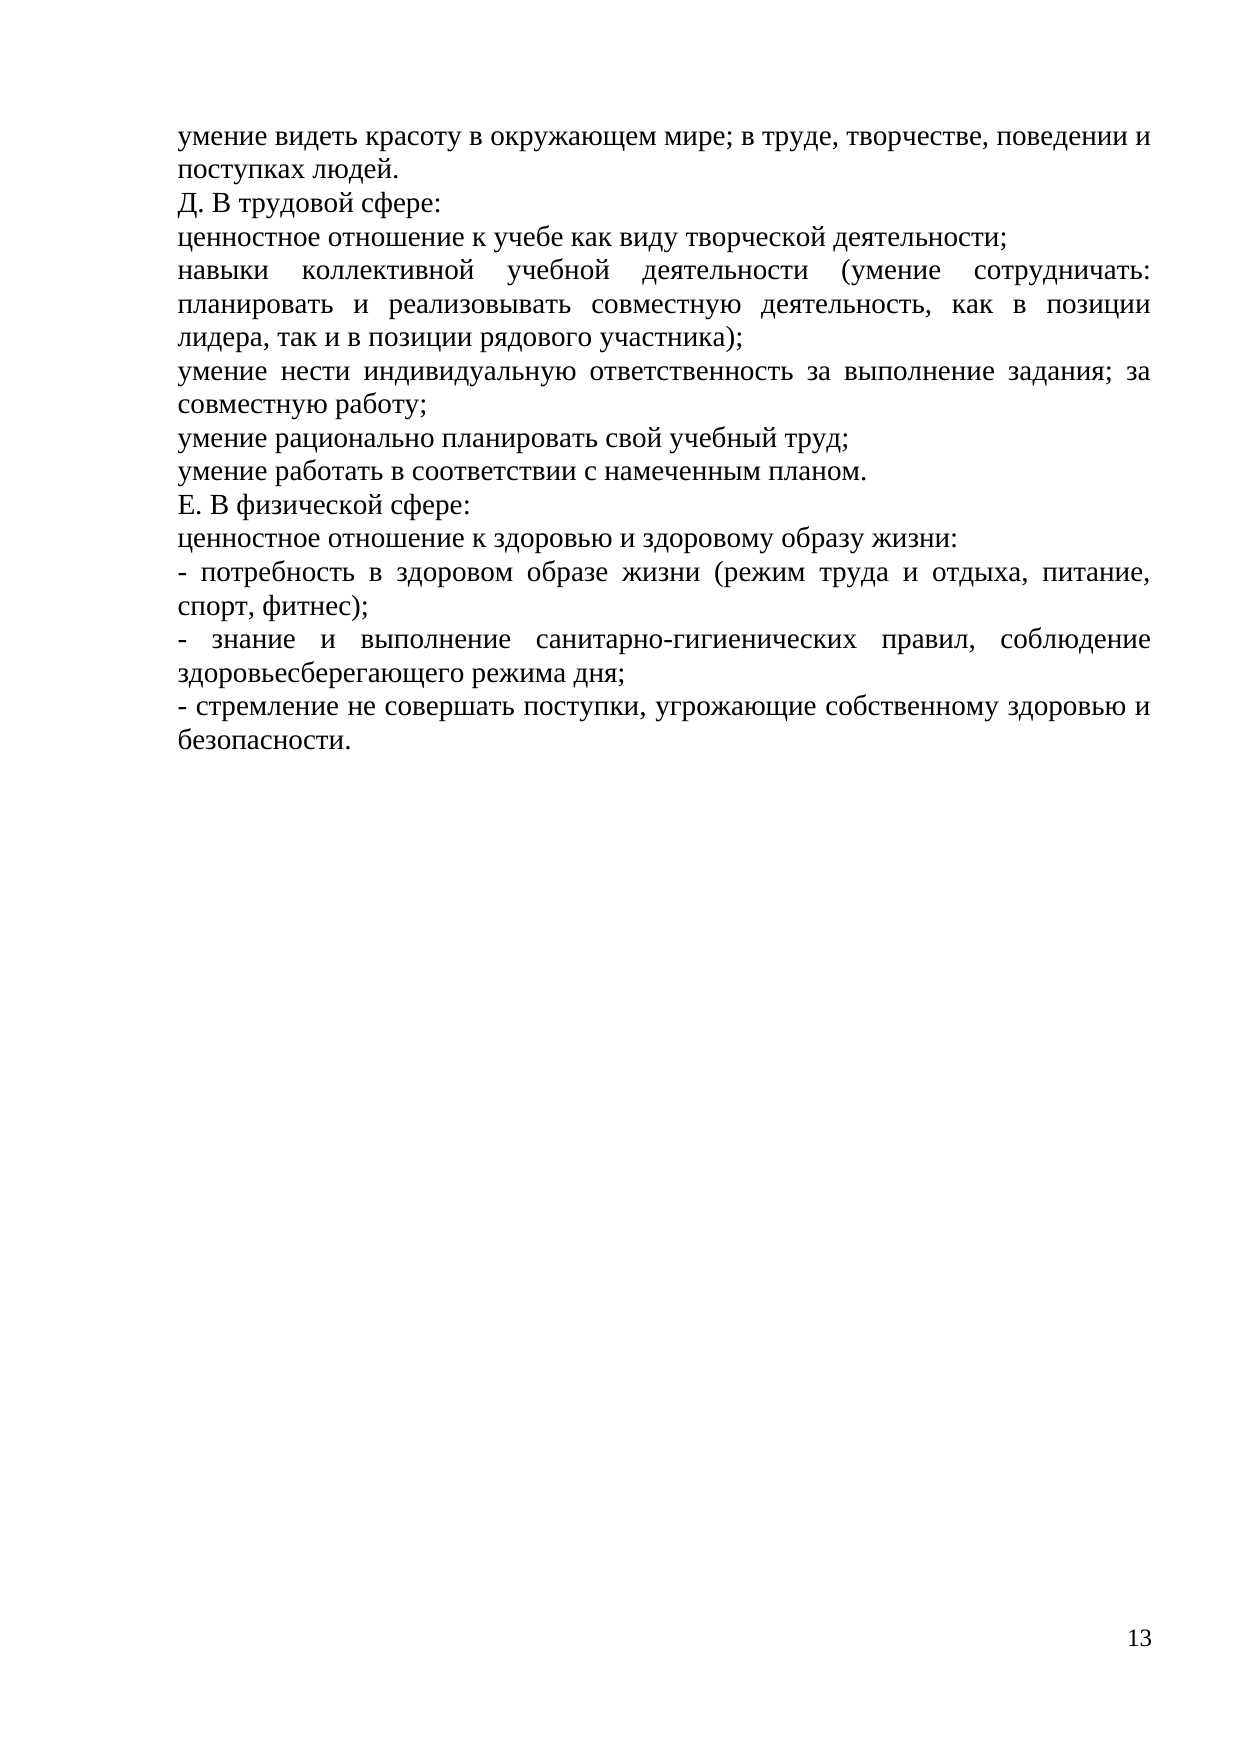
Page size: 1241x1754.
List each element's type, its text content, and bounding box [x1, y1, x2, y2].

text умение рационально планировать свой учебный труд; [177, 420, 1152, 453]
text ценностное отношение к здоровью и здоровому образу жизни: [177, 521, 1152, 554]
text - потребность в здоровом образе жизни (режим труда и отдыха, питание, спорт, фитнес); [177, 554, 1152, 621]
text умение работать в соответствии с намеченным планом. [177, 453, 1152, 487]
text умение нести индивидуальную ответственность за выполнение задания; за совместную работу; [177, 353, 1152, 420]
text умение видеть красоту в окружающем мире; в труде, творчестве, поведении и поступках людей. [177, 118, 1152, 185]
text - знание и выполнение санитарно-гигиенических правил, соблюдение здоровьесберегающего режима дня; [177, 621, 1152, 688]
text Е. В физической сфере: [177, 487, 1152, 521]
text навыки коллективной учебной деятельности (умение сотрудничать: планировать и реализовывать совместную деятельность, как в позиции лидера, так и в позиции рядового участника); [177, 252, 1152, 353]
text - стремление не совершать поступки, угрожающие собственному здоровью и безопасности. [177, 688, 1152, 755]
text ценностное отношение к учебе как виду творческой деятельности; [177, 219, 1152, 252]
text Д. В трудовой сфере: [177, 185, 1152, 219]
